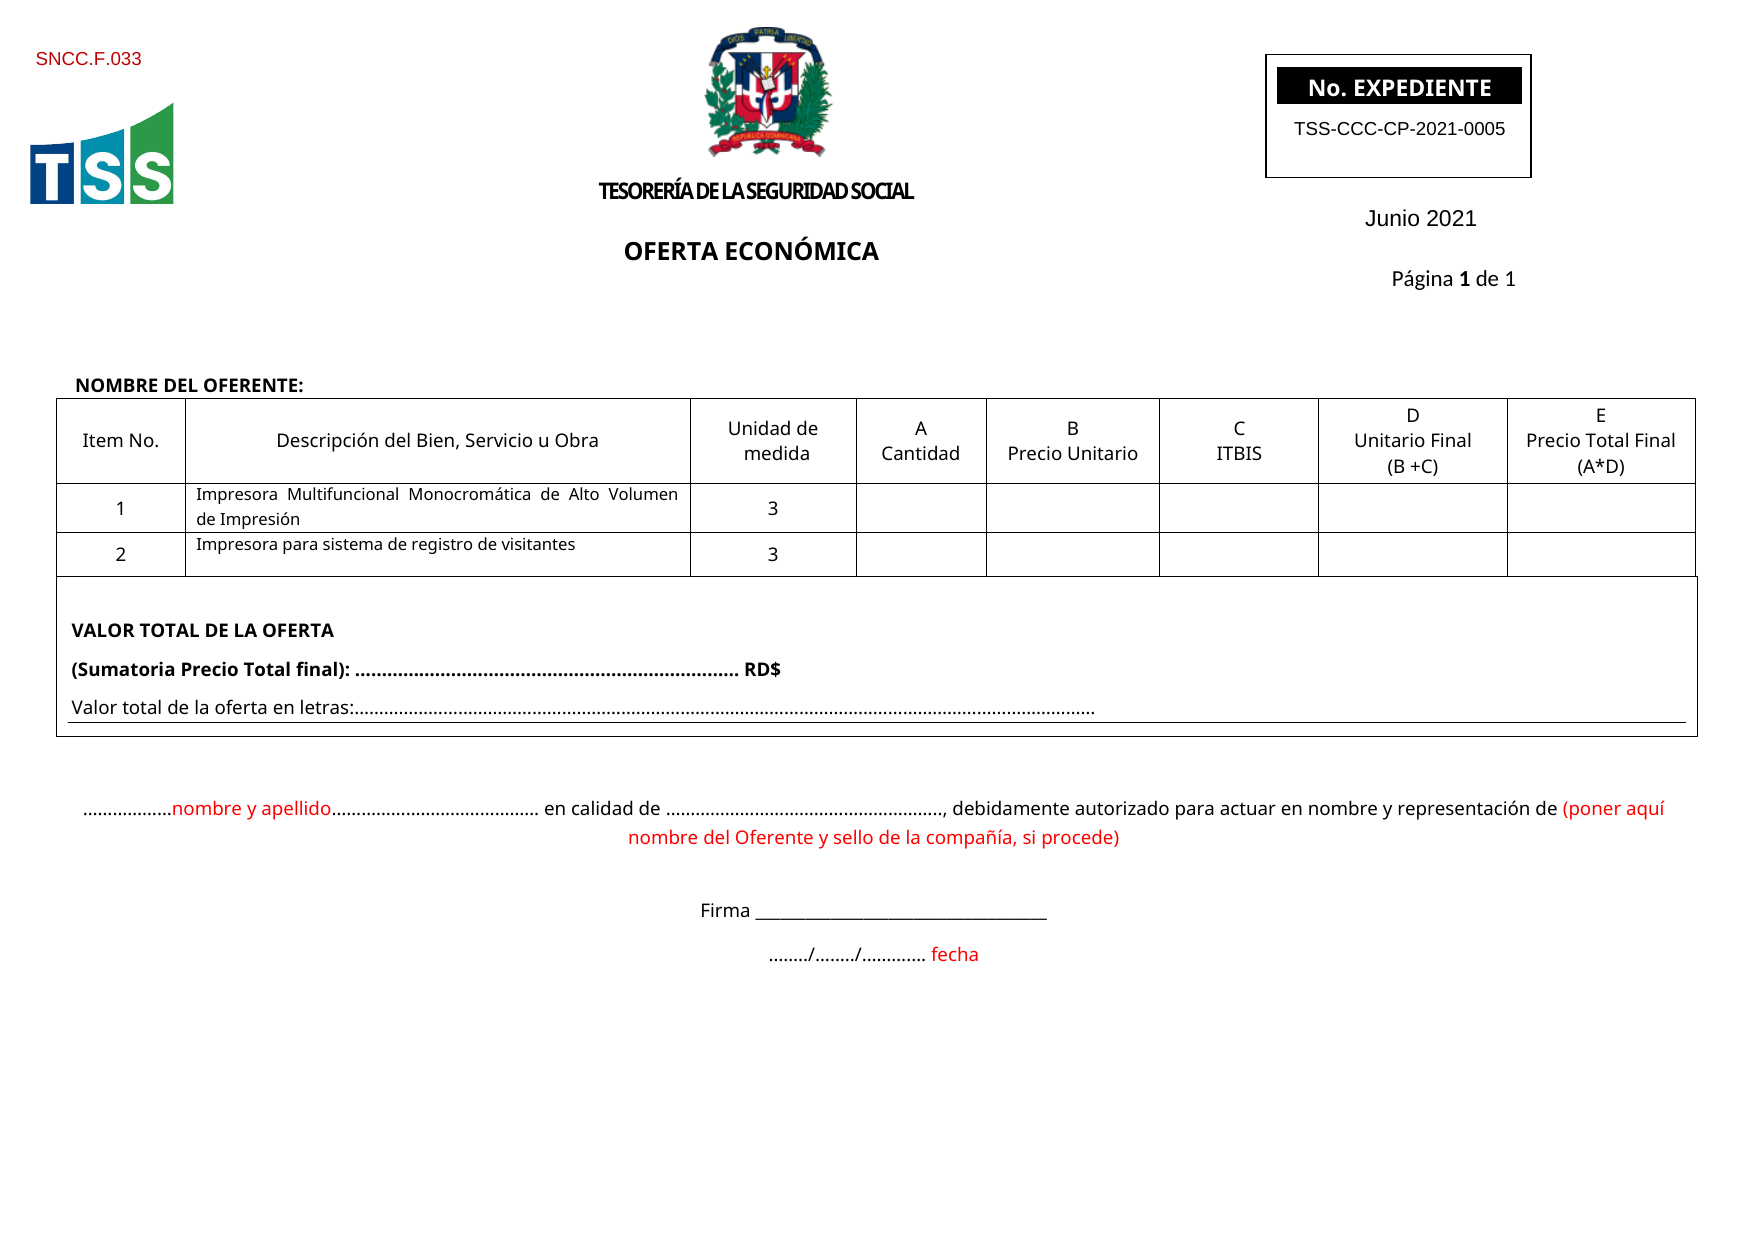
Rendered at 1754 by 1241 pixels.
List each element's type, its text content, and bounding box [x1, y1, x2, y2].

table_header B Precio Unitario [987, 399, 1159, 482]
table_cell Impresora para sistema de registro de visitantes [186, 533, 690, 576]
table_cell [857, 484, 986, 532]
table_cell [857, 533, 986, 576]
table_cell 1 [57, 484, 185, 532]
table_cell [1508, 533, 1695, 576]
table_header A Cantidad [857, 399, 986, 482]
table_cell VALOR TOTAL DE LA OFERTA (Sumatoria Precio Total final): ……………………………………………………………… RD$ Valor total de la oferta en letras:…………………………………………………………………………………………………………………………………… [57, 577, 1697, 736]
table_cell Impresora Multifuncional Monocromática de Alto Volumen de Impresión [186, 484, 690, 532]
table_header Unidad de medida [691, 399, 856, 482]
table_cell 3 [691, 484, 856, 532]
text ……../……../……….… fecha [75, 942, 1672, 967]
table_header D Unitario Final (B +C) [1319, 399, 1507, 482]
table_cell [1160, 484, 1318, 532]
table_cell [1160, 533, 1318, 576]
table_cell [987, 533, 1159, 576]
table_cell [987, 484, 1159, 532]
table_header C ITBIS [1160, 399, 1318, 482]
table_cell [1319, 484, 1507, 532]
table_header Descripción del Bien, Servicio u Obra [186, 399, 690, 482]
table_header Item No. [57, 399, 185, 482]
text nombre del oferente: [75, 372, 1679, 398]
text Firma ___________________________________ [75, 898, 1672, 923]
table_cell 2 [57, 533, 185, 576]
table_cell 3 [691, 533, 856, 576]
table_cell [1319, 533, 1507, 576]
picture [30, 102, 174, 204]
picture [704, 27, 833, 157]
table_cell [1508, 484, 1695, 532]
text ………………nombre y apellido…………………………………… en calidad de ……………………………………………….., debidamente autorizado para actuar en nombre y representación de (poner aquí nombre del Oferente y sello de la compañía, si procede) [75, 795, 1672, 850]
table_header E Precio Total Final (A*D) [1508, 399, 1695, 482]
